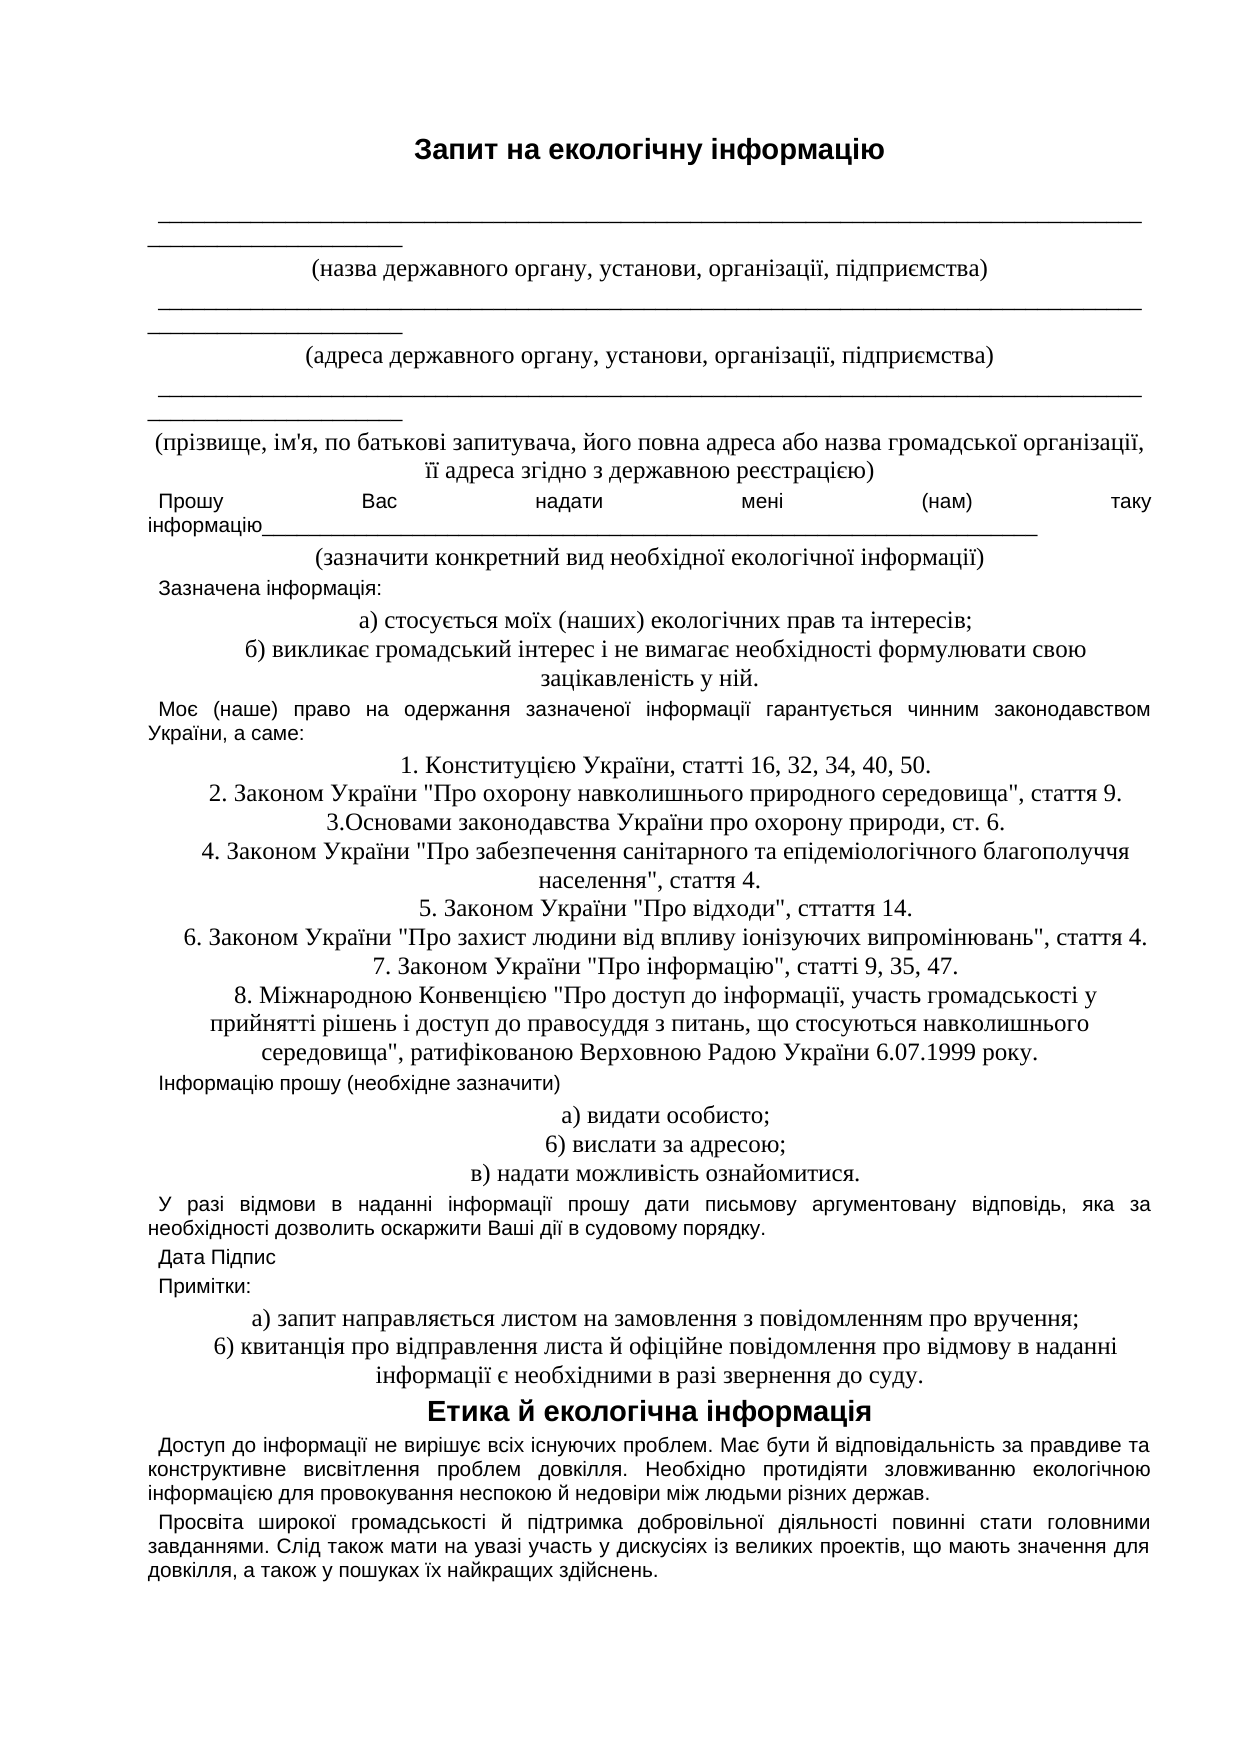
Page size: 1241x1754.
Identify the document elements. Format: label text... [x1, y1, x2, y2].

text  6. Законом України "Про захист людини від впливу іонізуючих випромінювань", стаття 4. [148, 922, 1152, 951]
text (прізвище, ім'я, по батькові запитувача, його повна адреса або назва громадської організації, її адреса згідно з державною реєстрацією) [148, 427, 1152, 484]
text Просвіта широкої громадськості й підтримка добровільної діяльності повинні стати головними завданнями. Слід також мати на увазі участь у дискусіях із великих проектів, що мають значення для довкілля, а також у пошуках їх найкращих здійснень. [148, 1509, 1152, 1581]
text  а) видати особисто; [148, 1100, 1152, 1129]
text Прошу Вас надати мені (нам) таку інформацію___________________________________________________________________ [148, 489, 1152, 537]
text  5. Законом України "Про відходи", сттаття 14. [148, 893, 1152, 922]
text  1. Конституцією України, статті 16, 32, 34, 40, 50. [148, 750, 1152, 778]
text  а) стосується моїх (наших) екологічних прав та інтересів; [148, 605, 1152, 634]
text  3.Основами законодавства України про охорону природи, ст. 6. [148, 807, 1152, 836]
text  6) вислати за адресою; [148, 1129, 1152, 1158]
text (назва державного органу, установи, організації, підприємства) [148, 253, 1152, 282]
text  2. Законом України "Про охорону навколишнього природного середовища", стаття 9. [148, 778, 1152, 807]
text Примітки: [148, 1273, 1152, 1297]
text У разі відмови в наданні інформації прошу дати письмову аргументовану відповідь, яка за необхідності дозволить оскаржити Ваші дії в судовому порядку. [148, 1191, 1152, 1239]
text  а) запит направляється листом на замовлення з повідомленням про вручення; [148, 1303, 1152, 1331]
text  8. Міжнародною Конвенцією "Про доступ до інформації, участь громадськості у прийнятті рішень і доступ до правосуддя з питань, що стосуються навколишнього середовища", ратифікованою Верховною Радою України 6.07.1999 року. [148, 980, 1152, 1066]
subtitle Запит на екологічну інформацію [148, 132, 1152, 166]
text Моє (наше) право на одержання зазначеної інформації гарантується чинним законодавством України, а саме: [148, 697, 1152, 744]
text Дата Підпис [148, 1244, 1152, 1268]
text  б) викликає громадський інтерес і не вимагає необхідності формулювати свою зацікавленість у ній. [148, 634, 1152, 692]
text  4. Законом України "Про забезпечення санітарного та епідеміологічного благополуччя населення", стаття 4. [148, 836, 1152, 893]
text (адреса державного органу, установи, організації, підприємства) [148, 340, 1152, 369]
text ___________________________________________________________________________________________________________ [148, 200, 1152, 248]
text ___________________________________________________________________________________________________________ [148, 374, 1152, 422]
text Інформацію прошу (необхідне зазначити) [148, 1071, 1152, 1095]
text  6) квитанція про відправлення листа й офіційне повідомлення про відмову в наданні інформації є необхідними в разі звернення до суду. [148, 1331, 1152, 1389]
subtitle Етика й екологічна інформація [148, 1394, 1152, 1427]
text ___________________________________________________________________________________________________________ [148, 287, 1152, 335]
text (зазначити конкретний вид необхідної екологічної інформації) [148, 542, 1152, 571]
text Доступ до інформації не вирішує всіх існуючих проблем. Має бути й відповідальність за правдиве та конструктивне висвітлення проблем довкілля. Необхідно протидіяти зловживанню екологічною інформацією для провокування неспокою й недовіри між людьми різних держав. [148, 1433, 1152, 1504]
text Зазначена інформація: [148, 576, 1152, 600]
text  в) надати можливість ознайомитися. [148, 1158, 1152, 1186]
text  7. Законом України "Про інформацію", статті 9, 35, 47. [148, 951, 1152, 980]
